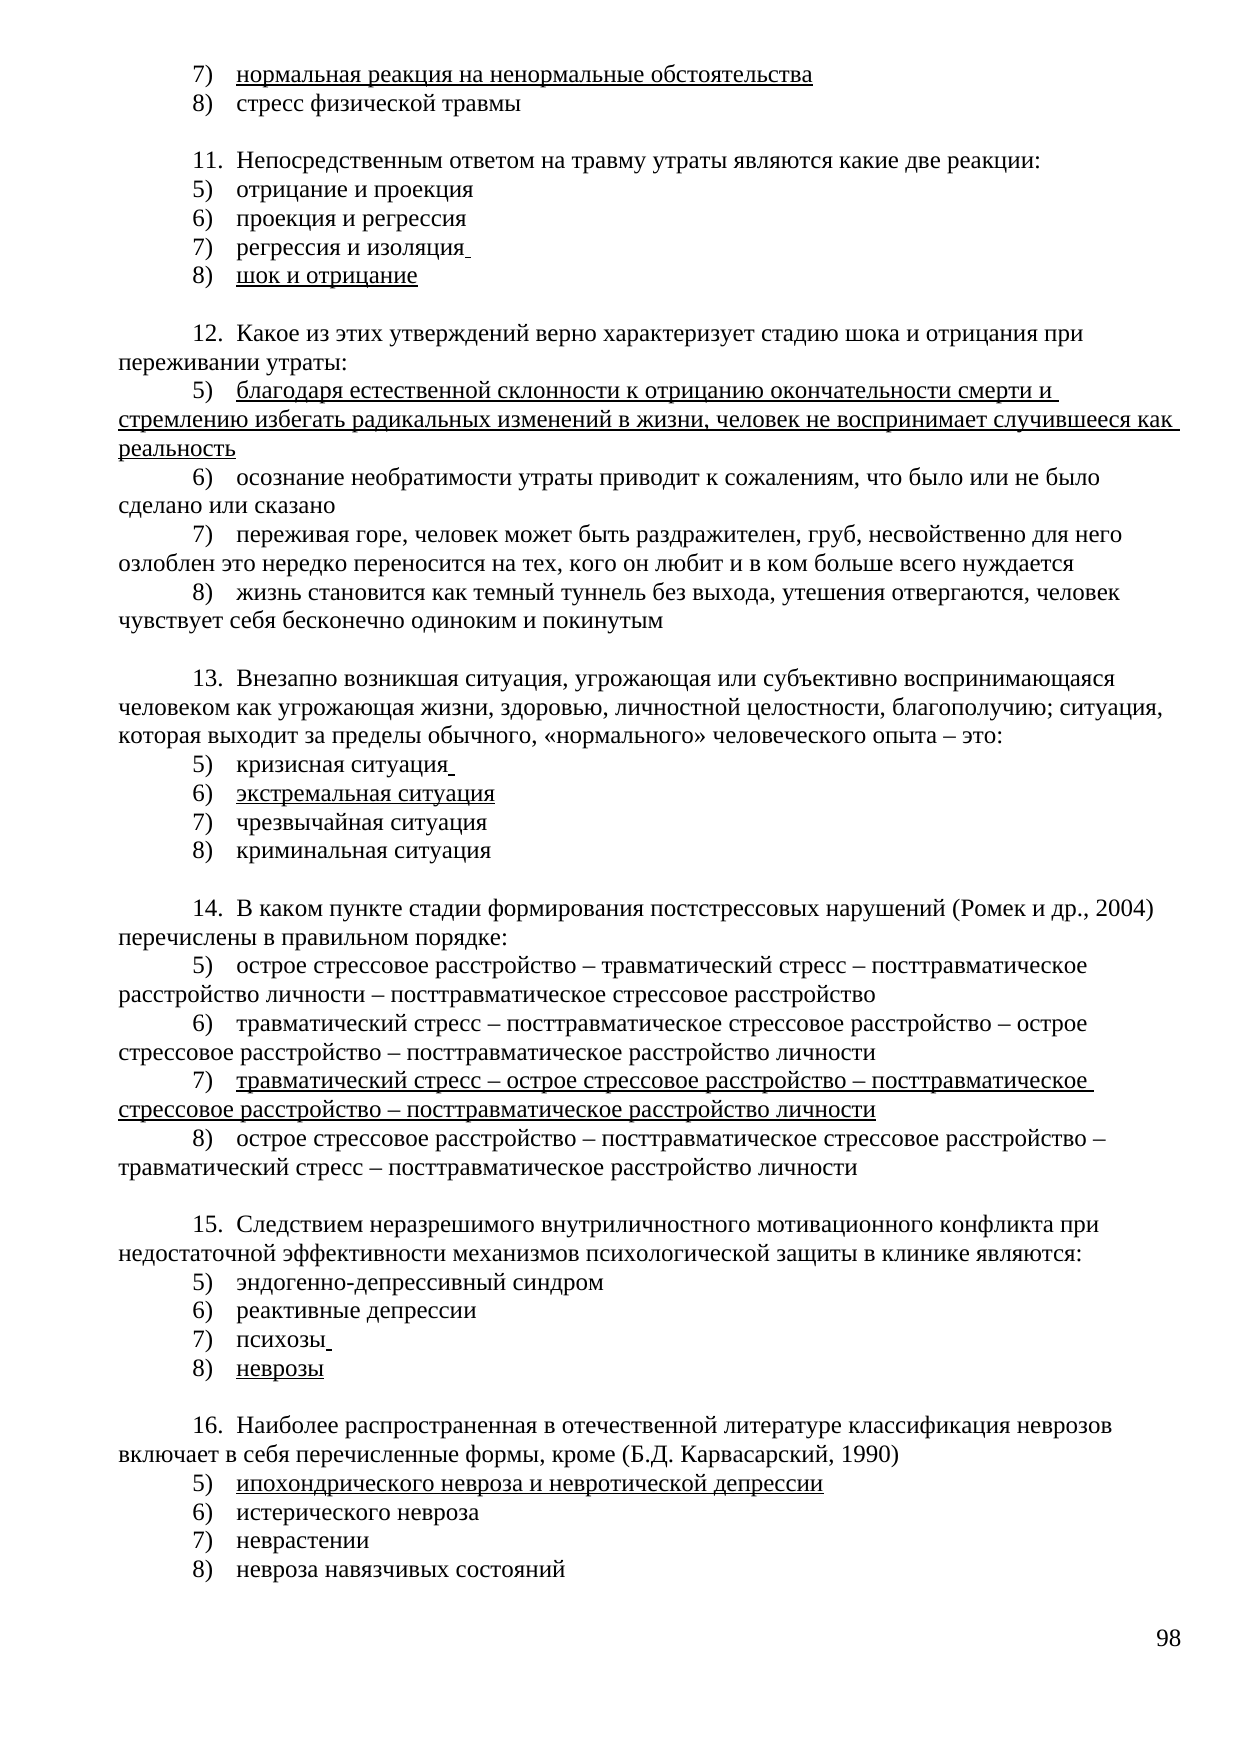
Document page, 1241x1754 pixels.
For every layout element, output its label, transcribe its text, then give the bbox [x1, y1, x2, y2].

list осознание необратимости утраты приводит к сожалениям, что было или не было сделано или сказано [118, 462, 1181, 519]
list истерического невроза [118, 1497, 1181, 1525]
list Внезапно возникшая ситуация, угрожающая или субъективно воспринимающаяся человеком как угрожающая жизни, здоровью, личностной целостности, благополучию; ситуация, которая выходит за пределы обычного, «нормального» человеческого опыта – это: [118, 663, 1181, 749]
list эндогенно-депрессивный синдром [118, 1267, 1181, 1295]
list стресс физической травмы [118, 88, 1181, 117]
list невроза навязчивых состояний [118, 1554, 1181, 1583]
list психозы [118, 1324, 1181, 1353]
list отрицание и проекция [118, 174, 1181, 203]
list неврозы [118, 1353, 1181, 1382]
list Следствием неразрешимого внутриличностного мотивационного конфликта при недостаточной эффективности механизмов психологической защиты в клинике являются: [118, 1209, 1181, 1267]
list реактивные депрессии [118, 1295, 1181, 1324]
list нормальная реакция на ненормальные обстоятельства [118, 59, 1181, 88]
list криминальная ситуация [118, 835, 1181, 864]
list В каком пункте стадии формирования постстрессовых нарушений (Ромек и др., 2004) перечислены в правильном порядке: [118, 893, 1181, 950]
list острое стрессовое расстройство – травматический стресс – посттравматическое расстройство личности – посттравматическое стрессовое расстройство [118, 950, 1181, 1008]
list жизнь становится как темный туннель без выхода, утешения отвергаются, человек чувствует себя бесконечно одиноким и покинутым [118, 577, 1181, 634]
list благодаря естественной склонности к отрицанию окончательности смерти и стремлению избегать радикальных изменений в жизни, человек не воспринимает случившееся как реальность [118, 375, 1181, 462]
list экстремальная ситуация [118, 778, 1181, 807]
list Наиболее распространенная в отечественной литературе классификация неврозов включает в себя перечисленные формы, кроме (Б.Д. Карвасарский, 1990) [118, 1410, 1181, 1468]
list травматический стресс – острое стрессовое расстройство – посттравматическое стрессовое расстройство – посттравматическое расстройство личности [118, 1065, 1181, 1123]
list Какое из этих утверждений верно характеризует стадию шока и отрицания при переживании утраты: [118, 318, 1181, 375]
list переживая горе, человек может быть раздражителен, груб, несвойственно для него озлоблен это нередко переносится на тех, кого он любит и в ком больше всего нуждается [118, 519, 1181, 577]
list ипохондрического невроза и невротической депрессии [118, 1468, 1181, 1497]
list чрезвычайная ситуация [118, 807, 1181, 835]
list регрессия и изоляция [118, 232, 1181, 260]
list неврастении [118, 1525, 1181, 1554]
list кризисная ситуация [118, 749, 1181, 778]
list проекция и регрессия [118, 203, 1181, 232]
list Непосредственным ответом на травму утраты являются какие две реакции: [118, 145, 1181, 174]
list острое стрессовое расстройство – посттравматическое стрессовое расстройство – травматический стресс – посттравматическое расстройство личности [118, 1123, 1181, 1180]
list шок и отрицание [118, 260, 1181, 289]
list травматический стресс – посттравматическое стрессовое расстройство – острое стрессовое расстройство – посттравматическое расстройство личности [118, 1008, 1181, 1065]
